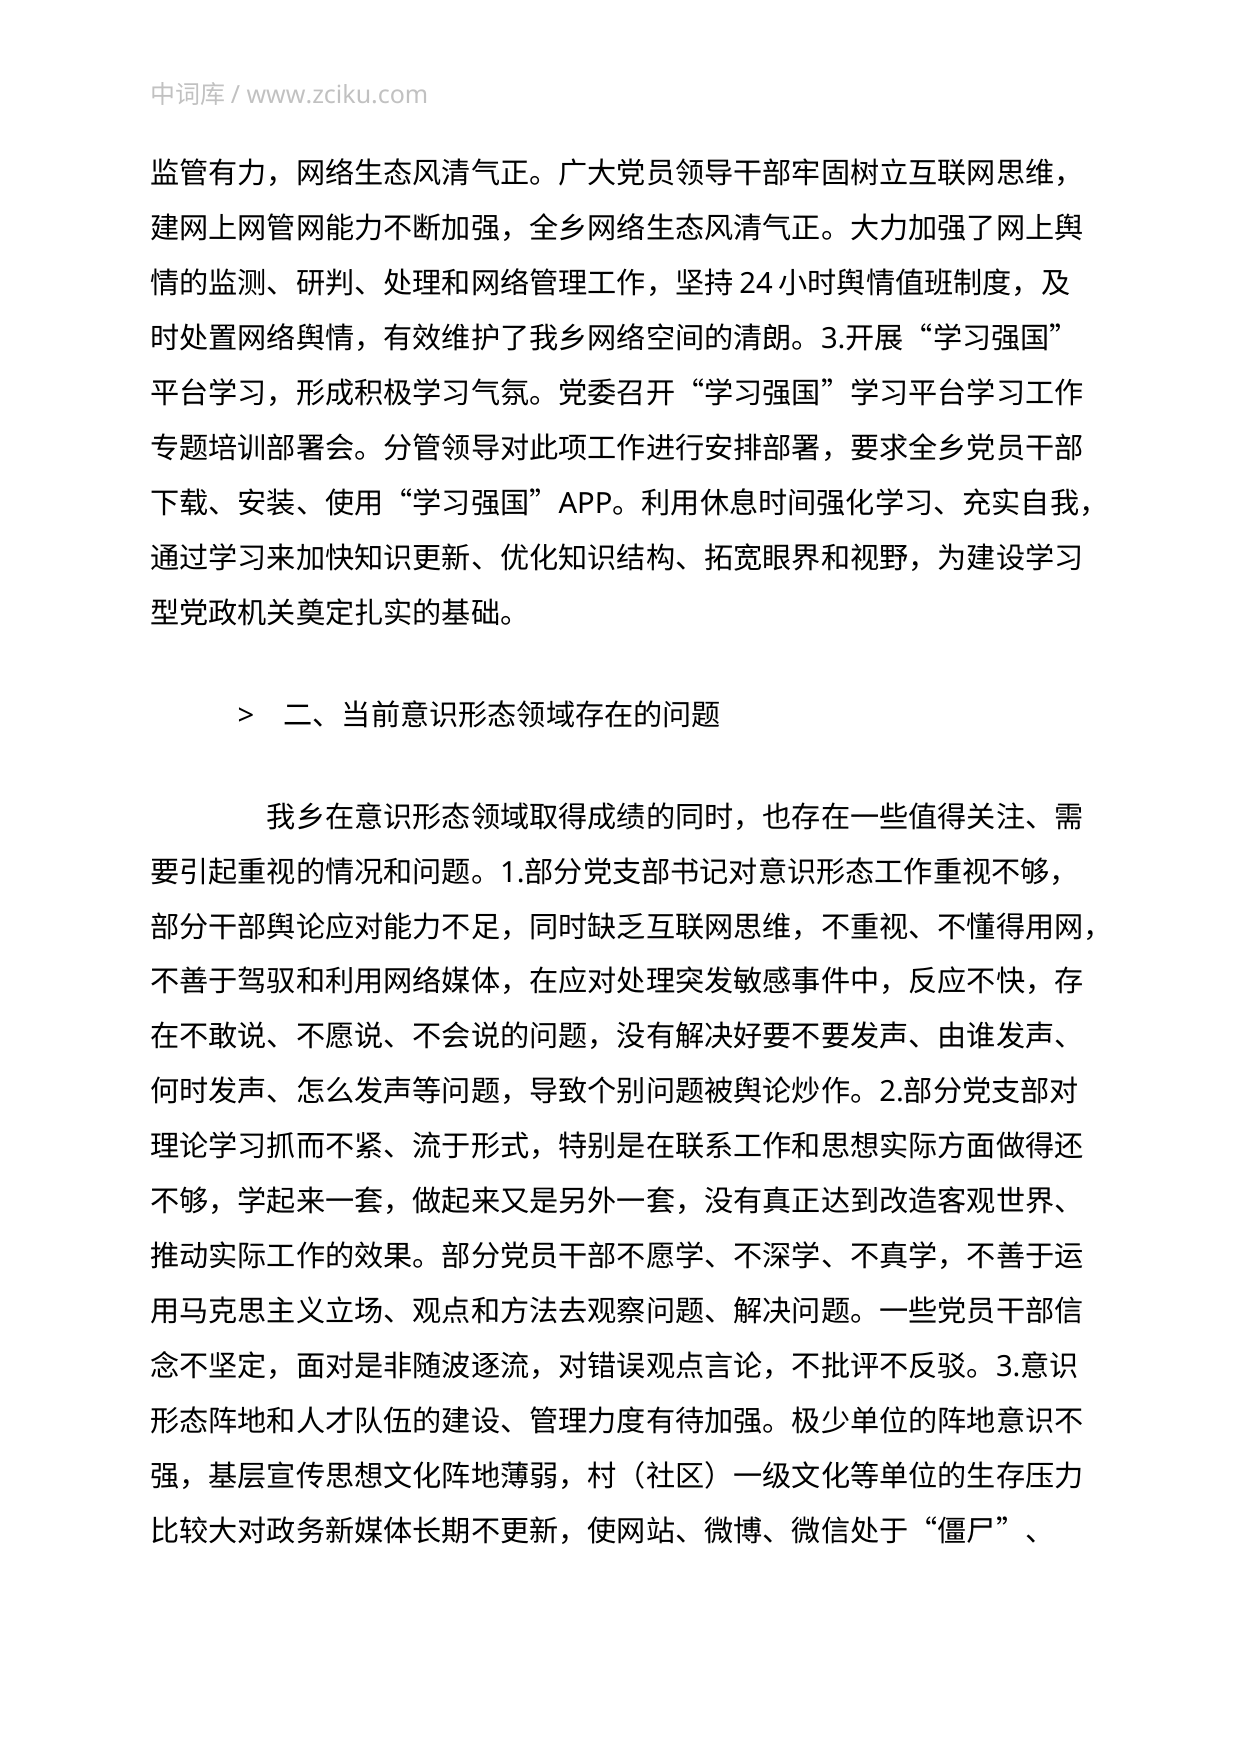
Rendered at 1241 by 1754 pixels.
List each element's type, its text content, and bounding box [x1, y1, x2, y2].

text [150, 150, 1090, 632]
text > 二、当前意识形态领域存在的问题 [150, 691, 1090, 734]
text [150, 793, 1090, 1549]
